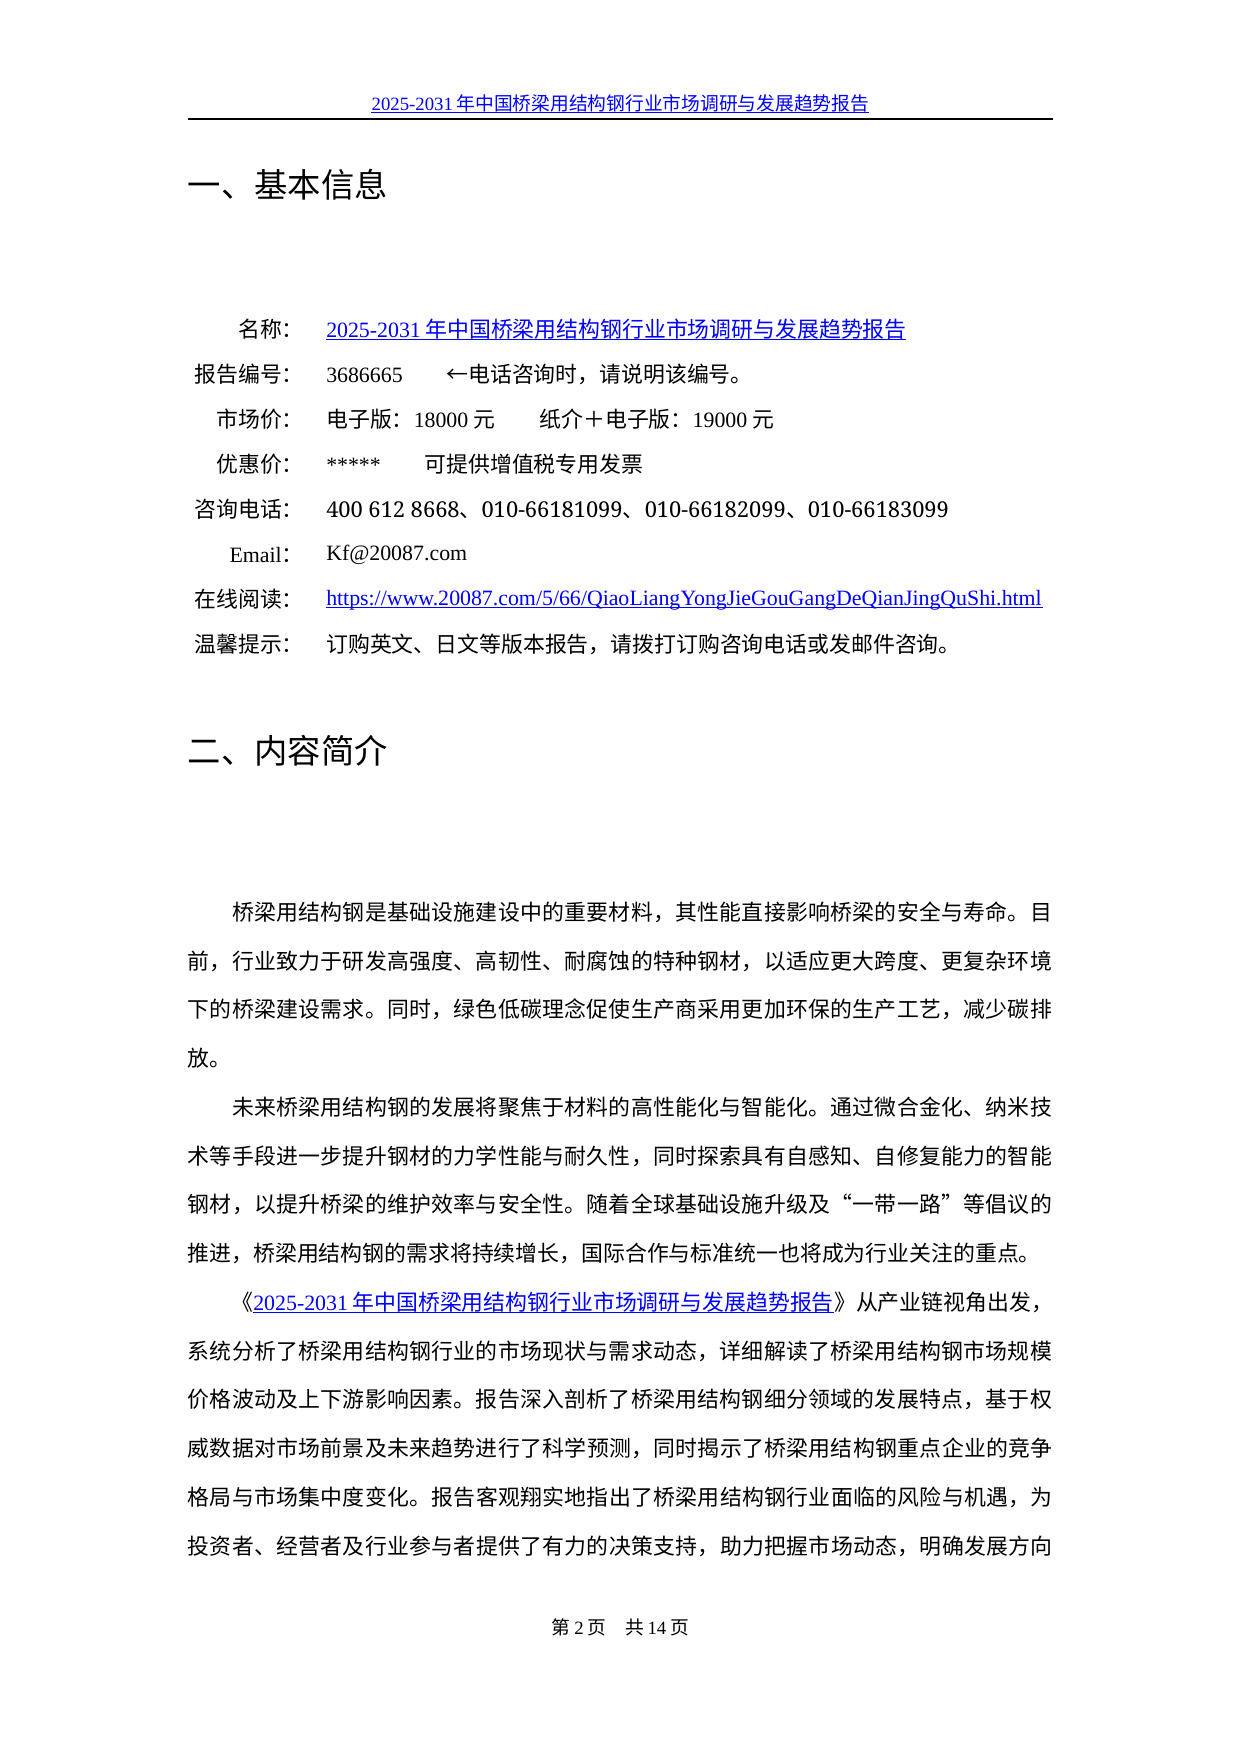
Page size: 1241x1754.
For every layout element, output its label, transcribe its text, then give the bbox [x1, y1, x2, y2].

table_cell 400 612 8668、010-66181099、010-66182099、010-66183099 [315, 492, 1073, 537]
table_cell 报告编号： [167, 357, 315, 402]
table_cell 优惠价： [167, 447, 315, 492]
table_cell [315, 582, 1073, 627]
title 一、基本信息 [187, 150, 1053, 215]
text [187, 894, 1053, 1561]
table_cell 订购英文、日文等版本报告，请拨打订购咨询电话或发邮件咨询。 [315, 627, 1073, 672]
table_cell 温馨提示： [167, 627, 315, 672]
table_cell 在线阅读： [167, 582, 315, 627]
table_header 2025-2031年中国桥梁用结构钢行业市场调研与发展趋势报告 [315, 312, 1073, 357]
table_cell 市场价： [167, 402, 315, 447]
table_cell Kf@20087.com [315, 537, 1073, 582]
table_cell Email： [167, 537, 315, 582]
table_cell 咨询电话： [167, 492, 315, 537]
table_header 名称： [167, 312, 315, 357]
table_cell 3686665 ←电话咨询时，请说明该编号。 [315, 357, 1073, 402]
table_cell 电子版：18000 元 纸介＋电子版：19000 元 [315, 402, 1073, 447]
table_cell ***** 可提供增值税专用发票 [315, 447, 1073, 492]
title 二、内容简介 [187, 717, 1053, 782]
